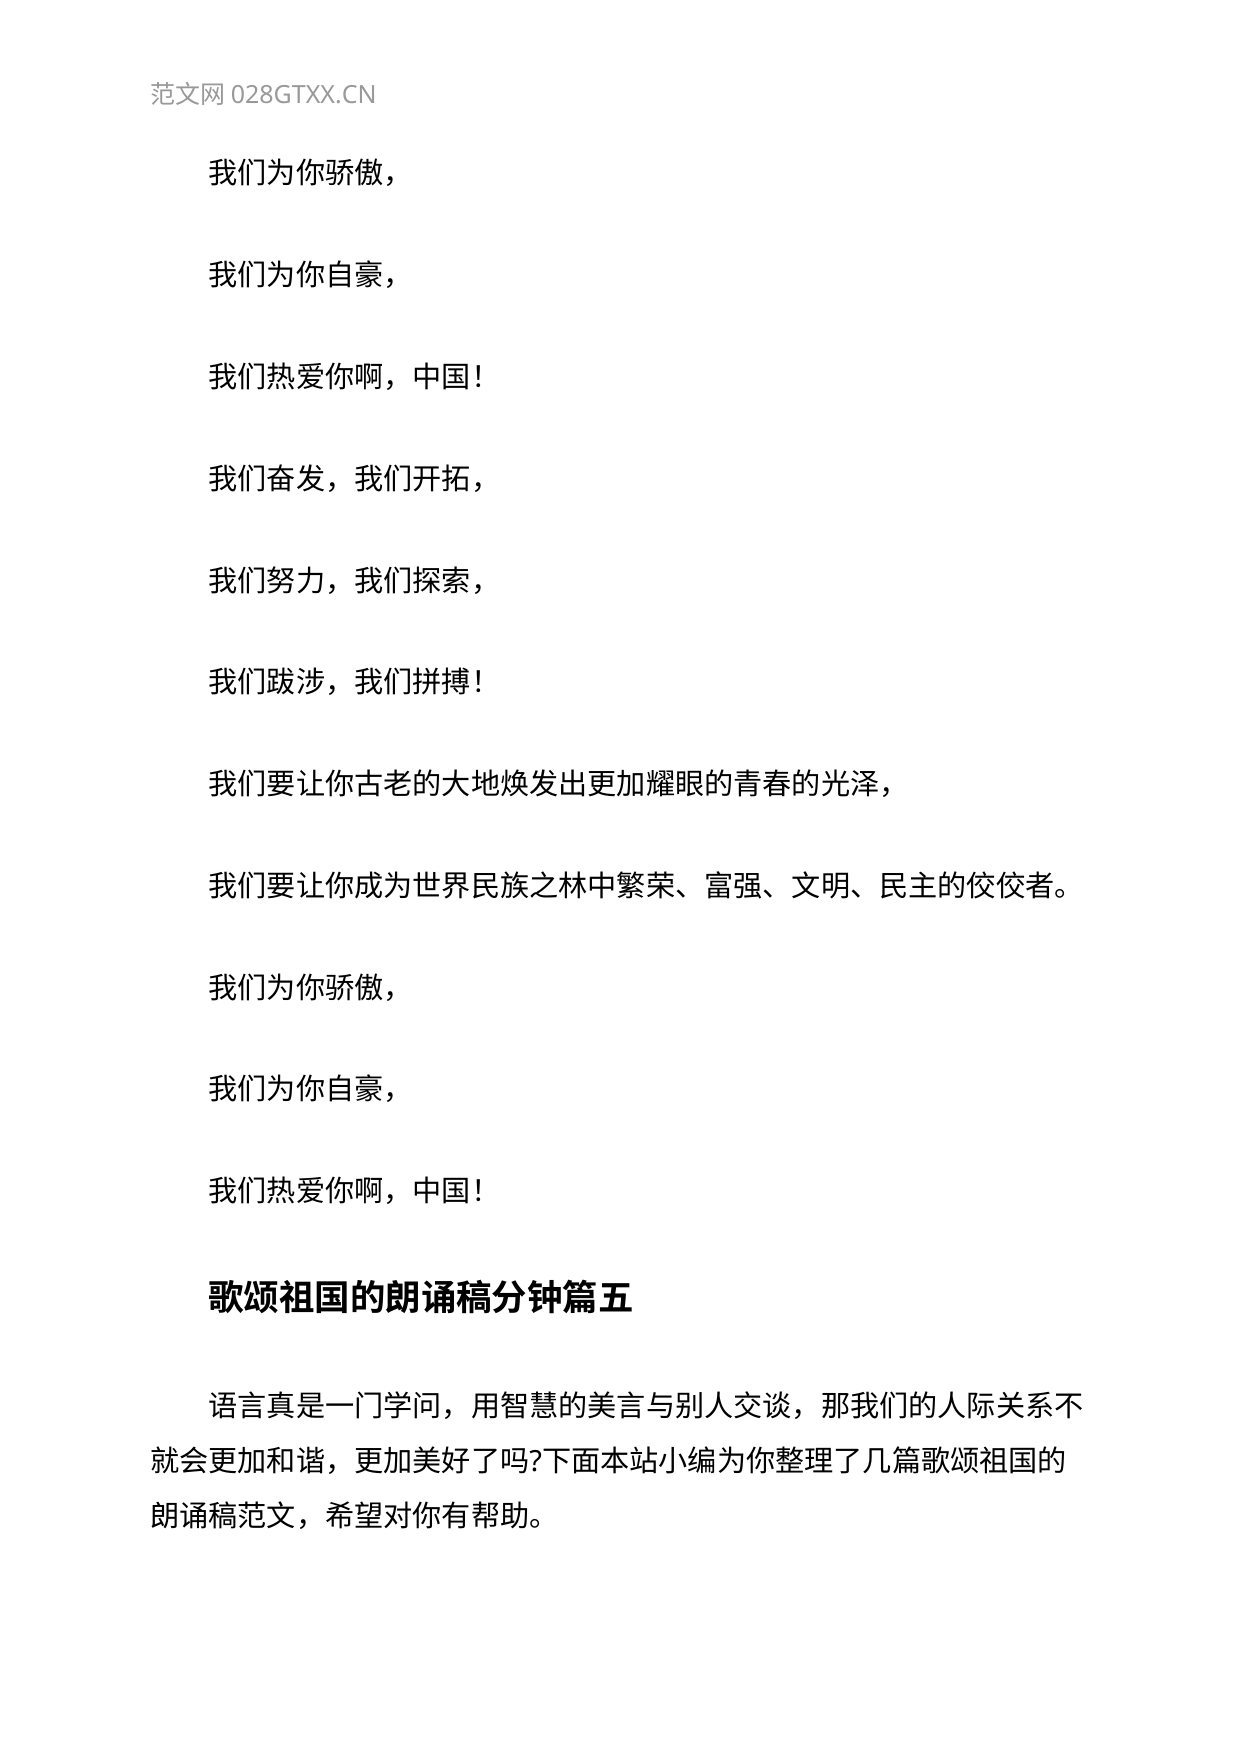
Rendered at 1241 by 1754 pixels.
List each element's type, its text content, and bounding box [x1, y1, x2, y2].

text 我们为你骄傲， [150, 964, 1090, 1006]
text 我们要让你成为世界民族之林中繁荣、富强、文明、民主的佼佼者。 [150, 862, 1090, 905]
text 我们努力，我们探索， [150, 557, 1090, 599]
text 语言真是一门学问，用智慧的美言与别人交谈，那我们的人际关系不就会更加和谐，更加美好了吗?下面本站小编为你整理了几篇歌颂祖国的朗诵稿范文，希望对你有帮助。 [150, 1383, 1090, 1535]
text 我们要让你古老的大地焕发出更加耀眼的青春的光泽， [150, 761, 1090, 803]
text 我们跋涉，我们拼搏！ [150, 659, 1090, 701]
text 我们热爱你啊，中国！ [150, 1168, 1090, 1210]
text 歌颂祖国的朗诵稿分钟篇五 [150, 1269, 1090, 1321]
text 我们为你自豪， [150, 252, 1090, 294]
text 我们为你骄傲， [150, 150, 1090, 192]
text 我们奋发，我们开拓， [150, 455, 1090, 498]
text 我们热爱你啊，中国！ [150, 353, 1090, 396]
text 我们为你自豪， [150, 1066, 1090, 1108]
